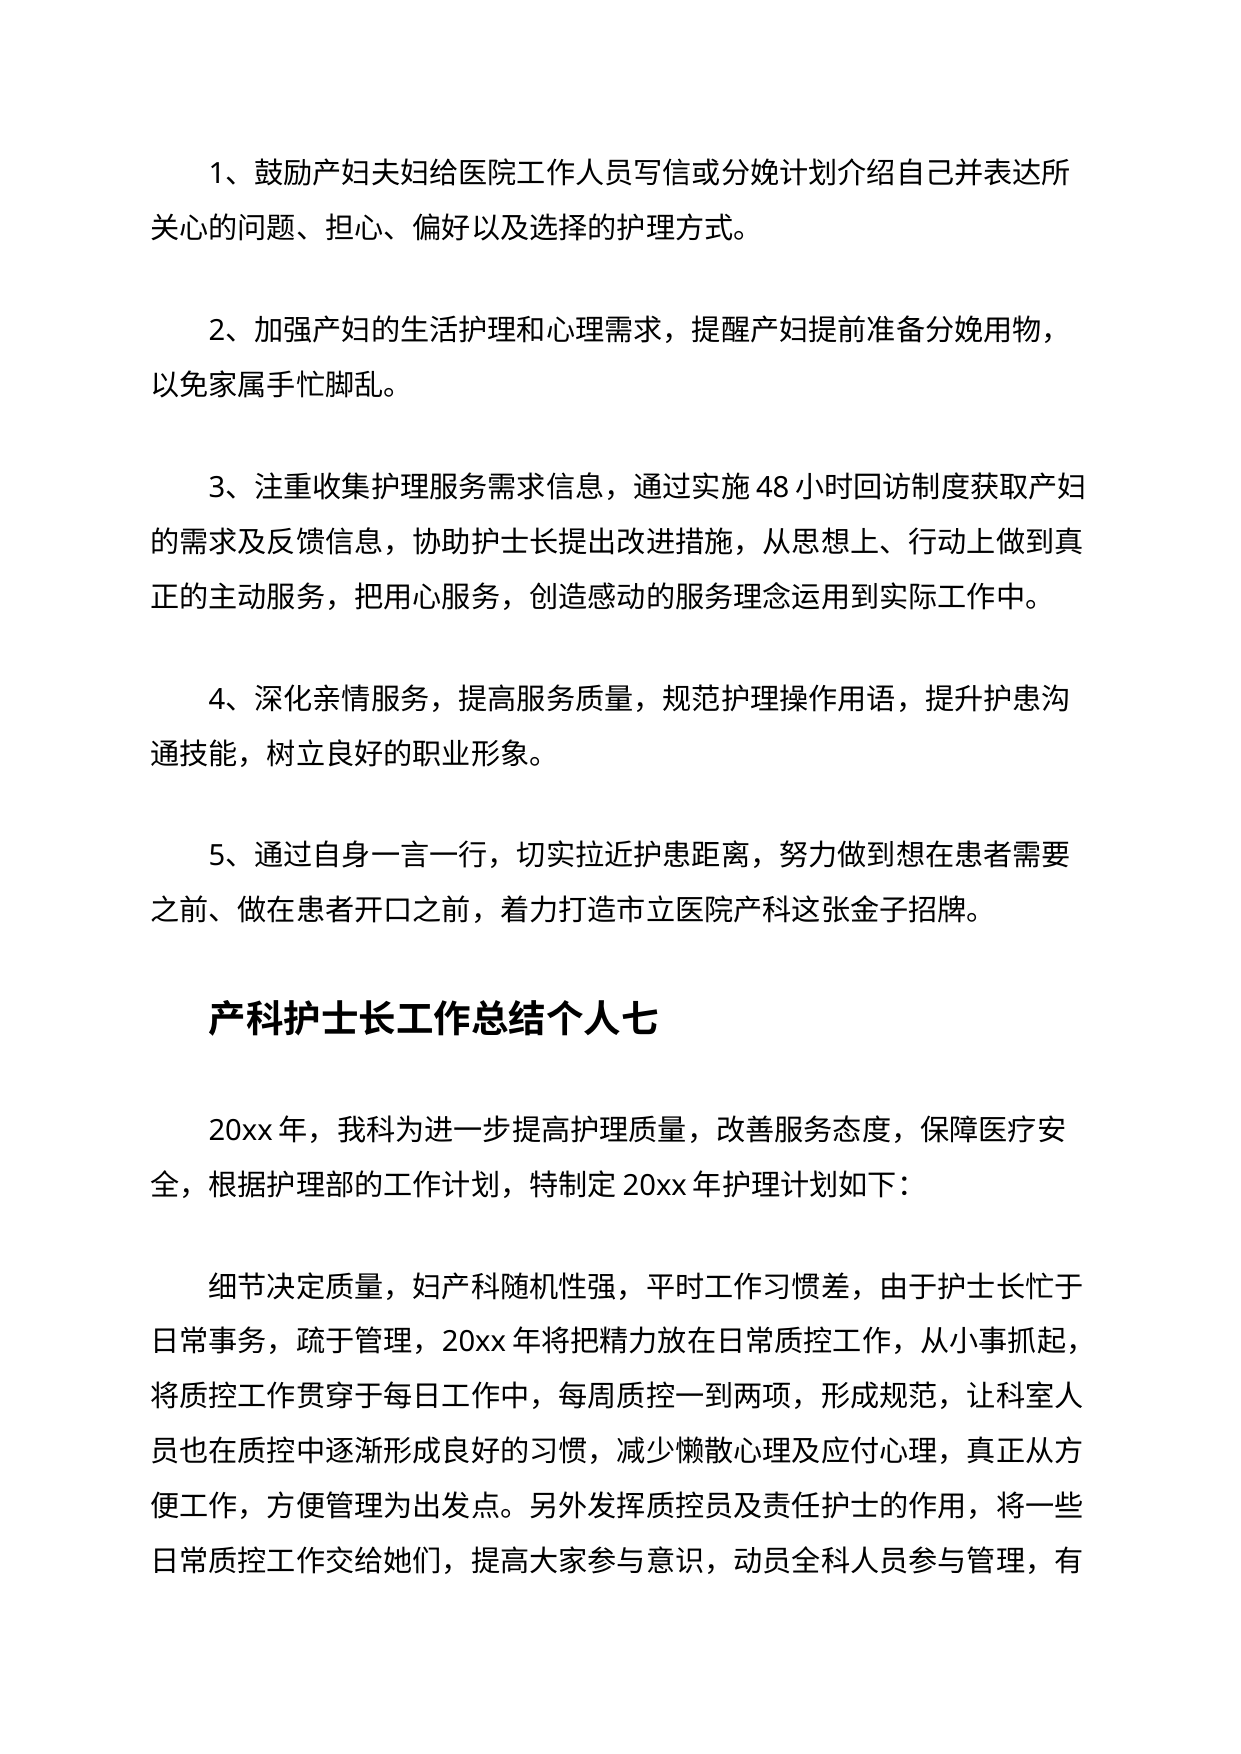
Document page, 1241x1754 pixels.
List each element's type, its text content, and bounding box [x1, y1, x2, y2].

text 5、通过自身一言一行，切实拉近护患距离，努力做到想在患者需要之前、做在患者开口之前，着力打造市立医院产科这张金子招牌。 [150, 832, 1090, 929]
text 2、加强产妇的生活护理和心理需求，提醒产妇提前准备分娩用物，以免家属手忙脚乱。 [150, 307, 1090, 404]
text 产科护士长工作总结个人七 [150, 989, 1090, 1043]
text 1、鼓励产妇夫妇给医院工作人员写信或分娩计划介绍自己并表达所关心的问题、担心、偏好以及选择的护理方式。 [150, 150, 1090, 247]
text 4、深化亲情服务，提高服务质量，规范护理操作用语，提升护患沟通技能，树立良好的职业形象。 [150, 675, 1090, 772]
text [150, 1263, 1090, 1580]
text 20xx年，我科为进一步提高护理质量，改善服务态度，保障医疗安全，根据护理部的工作计划，特制定20xx年护理计划如下： [150, 1106, 1090, 1203]
text 3、注重收集护理服务需求信息，通过实施48小时回访制度获取产妇的需求及反馈信息，协助护士长提出改进措施，从思想上、行动上做到真正的主动服务，把用心服务，创造感动的服务理念运用到实际工作中。 [150, 463, 1090, 616]
